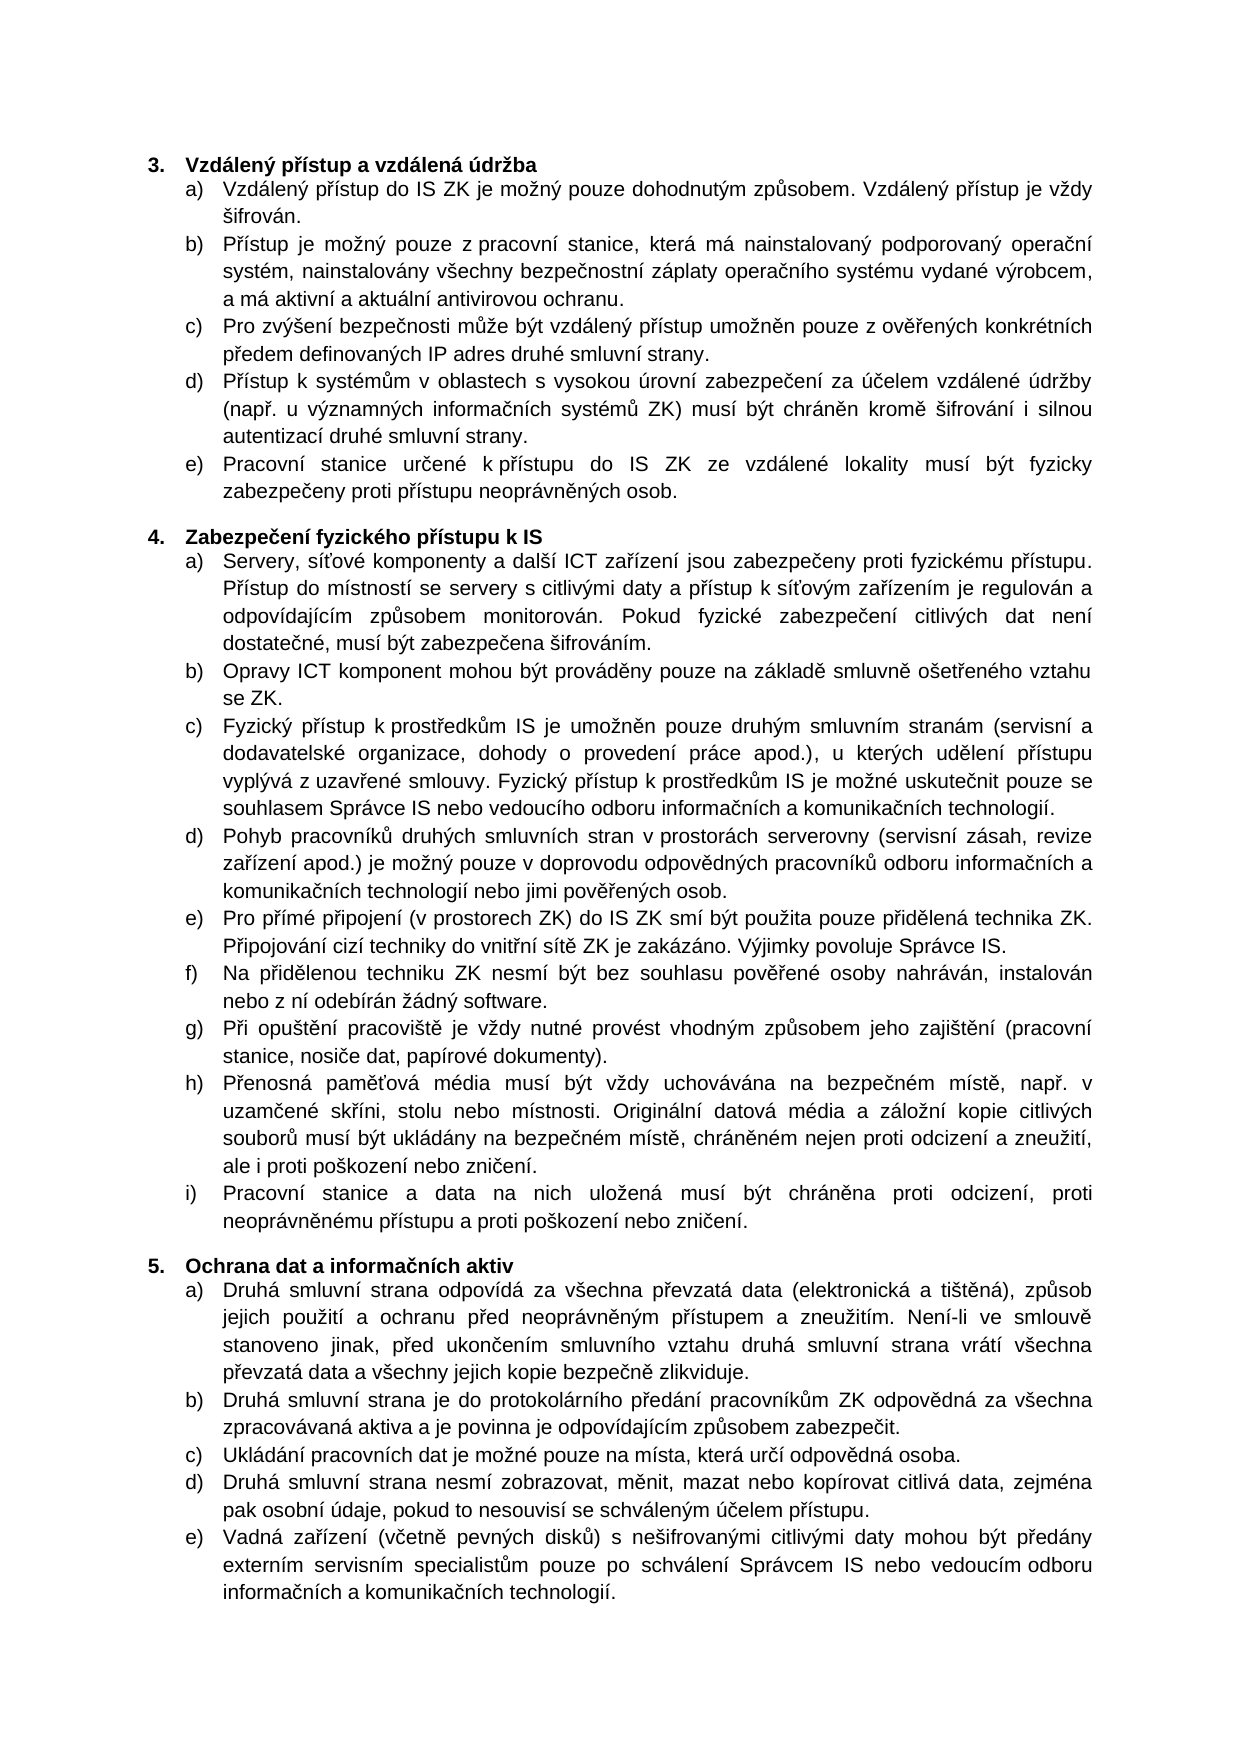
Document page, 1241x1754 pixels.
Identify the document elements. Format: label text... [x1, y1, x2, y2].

list Přístup k systémům v oblastech s vysokou úrovní zabezpečení za účelem vzdálené údržby (např. u významných informačních systémů ZK) musí být chráněn kromě šifrování i silnou autentizací druhé smluvní strany. [185, 369, 1093, 448]
list Přenosná paměťová média musí být vždy uchovávána na bezpečném místě, např. v uzamčené skříni, stolu nebo místnosti. Originální datová média a záložní kopie citlivých souborů musí být ukládány na bezpečném místě, chráněném nejen proti odcizení a zneužití, ale i proti poškození nebo zničení. [185, 1071, 1093, 1177]
list Pracovní stanice a data na nich uložená musí být chráněna proti odcizení, proti neoprávněnému přístupu a proti poškození nebo zničení. [185, 1181, 1093, 1232]
list Druhá smluvní strana odpovídá za všechna převzatá data (elektronická a tištěná), způsob jejich použití a ochranu před neoprávněným přístupem a zneužitím. Není-li ve smlouvě stanoveno jinak, před ukončením smluvního vztahu druhá smluvní strana vrátí všechna převzatá data a všechny jejich kopie bezpečně zlikviduje. [185, 1278, 1093, 1384]
list Vzdálený přístup a vzdálená údržba [148, 148, 1093, 177]
list Pro zvýšení bezpečnosti může být vzdálený přístup umožněn pouze z ověřených konkrétních předem definovaných IP adres druhé smluvní strany. [185, 314, 1093, 366]
list Pracovní stanice určené k přístupu do IS ZK ze vzdálené lokality musí být fyzicky zabezpečeny proti přístupu neoprávněných osob. [185, 452, 1093, 503]
list Fyzický přístup k prostředkům IS je umožněn pouze druhým smluvním stranám (servisní a dodavatelské organizace, dohody o provedení práce apod.), u kterých udělení přístupu vyplývá z uzavřené smlouvy. Fyzický přístup k prostředkům IS je možné uskutečnit pouze se souhlasem Správce IS nebo vedoucího odboru informačních a komunikačních technologií. [185, 713, 1093, 820]
list Pohyb pracovníků druhých smluvních stran v prostorách serverovny (servisní zásah, revize zařízení apod.) je možný pouze v doprovodu odpovědných pracovníků odboru informačních a komunikačních technologií nebo jimi pověřených osob. [185, 823, 1093, 902]
list Druhá smluvní strana nesmí zobrazovat, měnit, mazat nebo kopírovat citlivá data, zejména pak osobní údaje, pokud to nesouvisí se schváleným účelem přístupu. [185, 1470, 1093, 1522]
list Na přidělenou techniku ZK nesmí být bez souhlasu pověřené osoby nahráván, instalován nebo z ní odebírán žádný software. [185, 961, 1093, 1012]
list Pro přímé připojení (v prostorech ZK) do IS ZK smí být použita pouze přidělená technika ZK. Připojování cizí techniky do vnitřní sítě ZK je zakázáno. Výjimky povoluje Správce IS. [185, 906, 1093, 957]
list Vzdálený přístup do IS ZK je možný pouze dohodnutým způsobem. Vzdálený přístup je vždy šifrován. [185, 177, 1093, 228]
list Opravy ICT komponent mohou být prováděny pouze na základě smluvně ošetřeného vztahu se ZK. [185, 658, 1093, 710]
list Ochrana dat a informačních aktiv [148, 1248, 1093, 1278]
list Ukládání pracovních dat je možné pouze na místa, která určí odpovědná osoba. [185, 1443, 1093, 1467]
list Přístup je možný pouze z pracovní stanice, která má nainstalovaný podporovaný operační systém, nainstalovány všechny bezpečnostní záplaty operačního systému vydané výrobcem, a má aktivní a aktuální antivirovou ochranu. [185, 232, 1093, 311]
list Zabezpečení fyzického přístupu k IS [148, 519, 1093, 548]
list Servery, síťové komponenty a další ICT zařízení jsou zabezpečeny proti fyzickému přístupu. Přístup do místností se servery s citlivými daty a přístup k síťovým zařízením je regulován a odpovídajícím způsobem monitorován. Pokud fyzické zabezpečení citlivých dat není dostatečné, musí být zabezpečena šifrováním. [185, 548, 1093, 655]
list Vadná zařízení (včetně pevných disků) s nešifrovanými citlivými daty mohou být předány externím servisním specialistům pouze po schválení Správcem IS nebo vedoucím odboru informačních a komunikačních technologií. [185, 1525, 1093, 1604]
list Při opuštění pracoviště je vždy nutné provést vhodným způsobem jeho zajištění (pracovní stanice, nosiče dat, papírové dokumenty). [185, 1016, 1093, 1067]
list Druhá smluvní strana je do protokolárního předání pracovníkům ZK odpovědná za všechna zpracovávaná aktiva a je povinna je odpovídajícím způsobem zabezpečit. [185, 1388, 1093, 1439]
